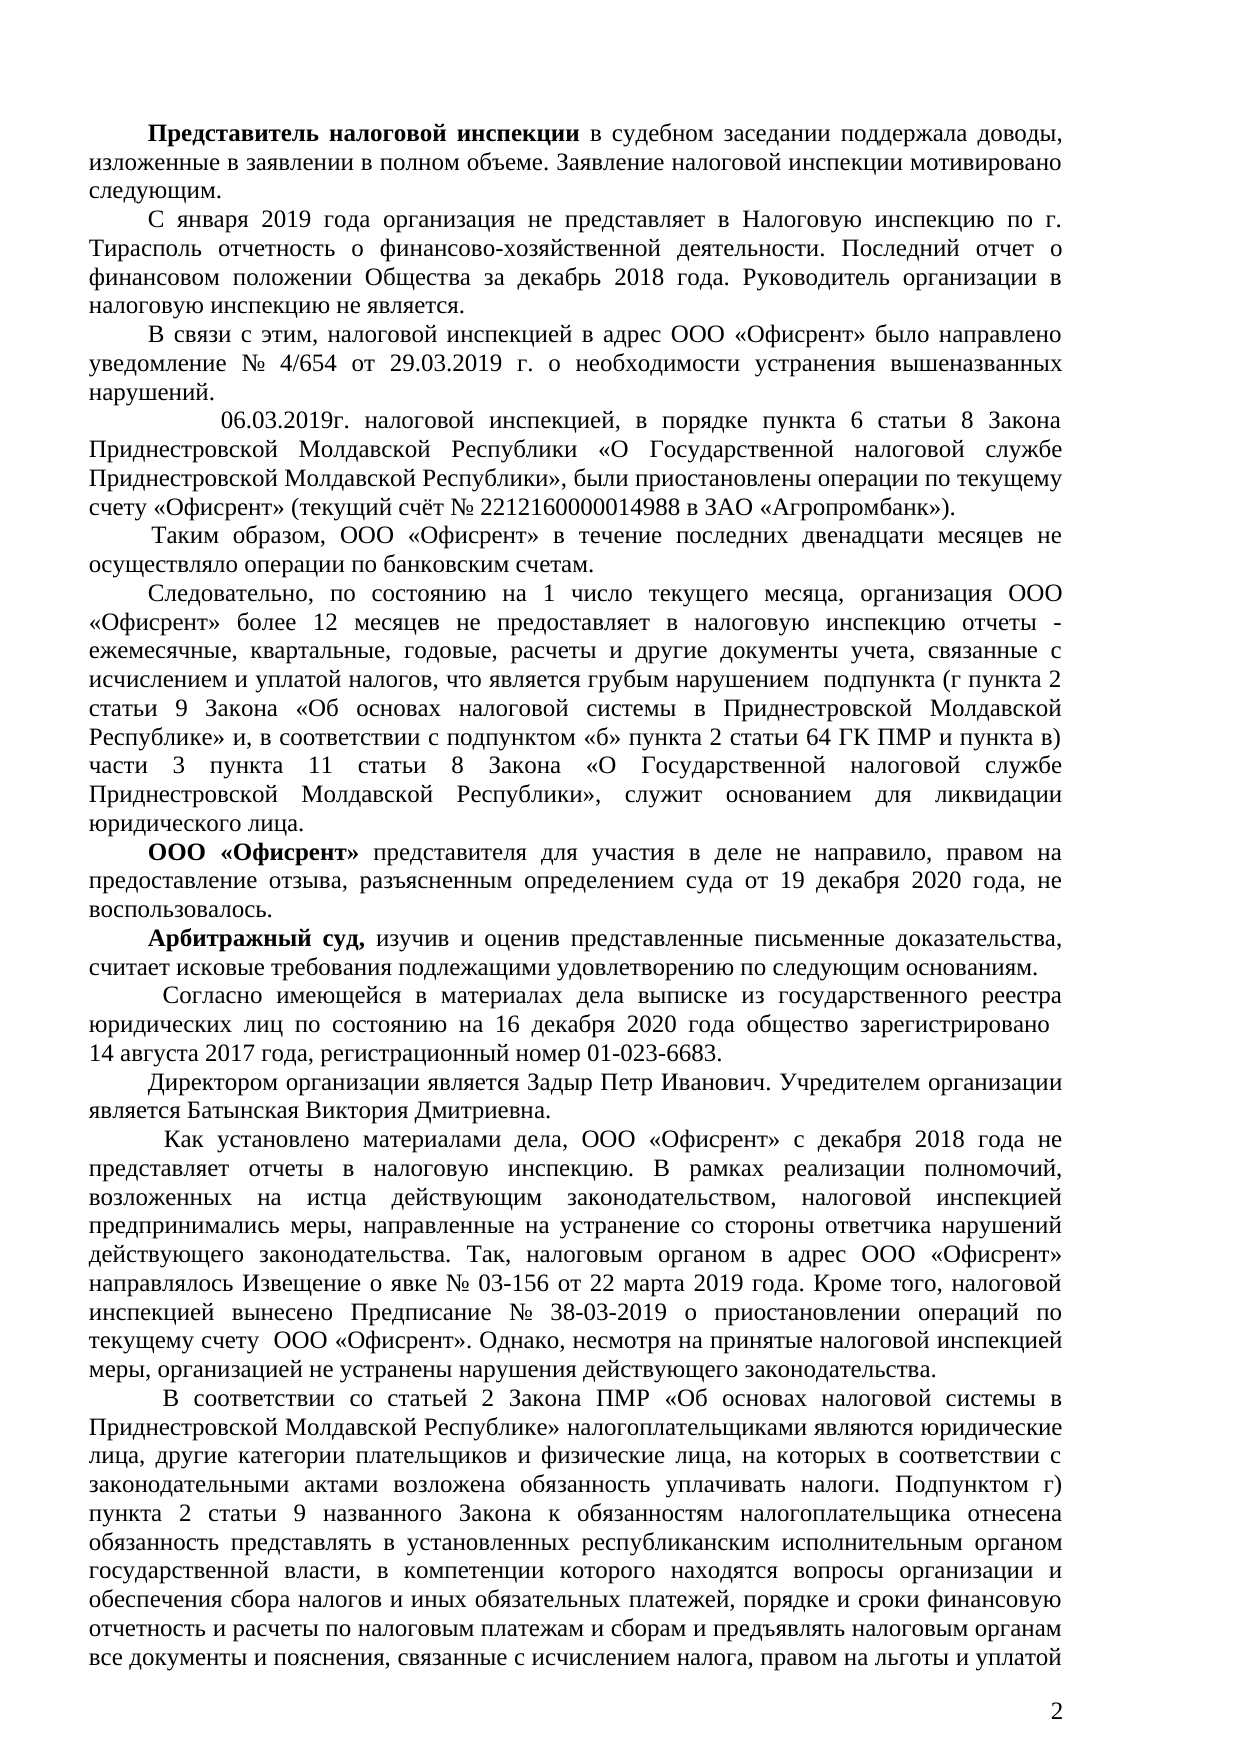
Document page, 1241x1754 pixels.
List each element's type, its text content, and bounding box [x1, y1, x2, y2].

text С января 2019 года организация не представляет в Налоговую инспекцию по г. Тирасполь отчетность о финансово-хозяйственной деятельности. Последний отчет о финансовом положении Общества за декабрь 2018 года. Руководитель организации в налоговую инспекцию не является. [89, 204, 1063, 319]
text Таким образом, ООО «Офисрент» в течение последних двенадцати месяцев не осуществляло операции по банковским счетам. [89, 521, 1063, 578]
text Представитель налоговой инспекции в судебном заседании поддержала доводы, изложенные в заявлении в полном объеме. Заявление налоговой инспекции мотивировано следующим. [89, 118, 1063, 204]
text Согласно имеющейся в материалах дела выписке из государственного реестра юридических лиц по состоянию на 16 декабря 2020 года общество зарегистрировано 14 августа 2017 года, регистрационный номер 01-023-6683. [89, 981, 1063, 1067]
text ООО «Офисрент» представителя для участия в деле не направило, правом на предоставление отзыва, разъясненным определением суда от 19 декабря 2020 года, не воспользовалось. [89, 837, 1063, 923]
text В связи с этим, налоговой инспекцией в адрес ООО «Офисрент» было направлено уведомление № 4/654 от 29.03.2019 г. о необходимости устранения вышеназванных нарушений. [89, 319, 1063, 406]
text Следовательно, по состоянию на 1 число текущего месяца, организация ООО «Офисрент» более 12 месяцев не предоставляет в налоговую инспекцию отчеты - ежемесячные, квартальные, годовые, расчеты и другие документы учета, связанные с исчислением и уплатой налогов, что является грубым нарушением подпункта (г пункта 2 статьи 9 Закона «Об основах налоговой системы в Приднестровской Молдавской Республике» и, в соответствии с подпунктом «б» пункта 2 статьи 64 ГК ПМР и пункта в) части 3 пункта 11 статьи 8 Закона «О Государственной налоговой службе Приднестровской Молдавской Республики», служит основанием для ликвидации юридического лица. [89, 578, 1063, 837]
text Арбитражный суд, изучив и оценив представленные письменные доказательства, считает исковые требования подлежащими удовлетворению по следующим основаниям. [89, 923, 1063, 981]
text Директором организации является Задыр Петр Иванович. Учредителем организации является Батынская Виктория Дмитриевна. [89, 1067, 1063, 1124]
text 06.03.2019г. налоговой инспекцией, в порядке пункта 6 статьи 8 Закона Приднестровской Молдавской Республики «О Государственной налоговой службе Приднестровской Молдавской Республики», были приостановлены операции по текущему счету «Офисрент» (текущий счёт № 2212160000014988 в ЗАО «Агропромбанк»). [89, 406, 1063, 521]
text Как установлено материалами дела, ООО «Офисрент» с декабря 2018 года не представляет отчеты в налоговую инспекцию. В рамках реализации полномочий, возложенных на истца действующим законодательством, налоговой инспекцией предпринимались меры, направленные на устранение со стороны ответчика нарушений действующего законодательства. Так, налоговым органом в адрес ООО «Офисрент» направлялось Извещение о явке № 03-156 от 22 марта 2019 года. Кроме того, налоговой инспекцией вынесено Предписание № 38-03-2019 о приостановлении операций по текущему счету ООО «Офисрент». Однако, несмотря на принятые налоговой инспекцией меры, организацией не устранены нарушения действующего законодательства. [89, 1124, 1063, 1383]
